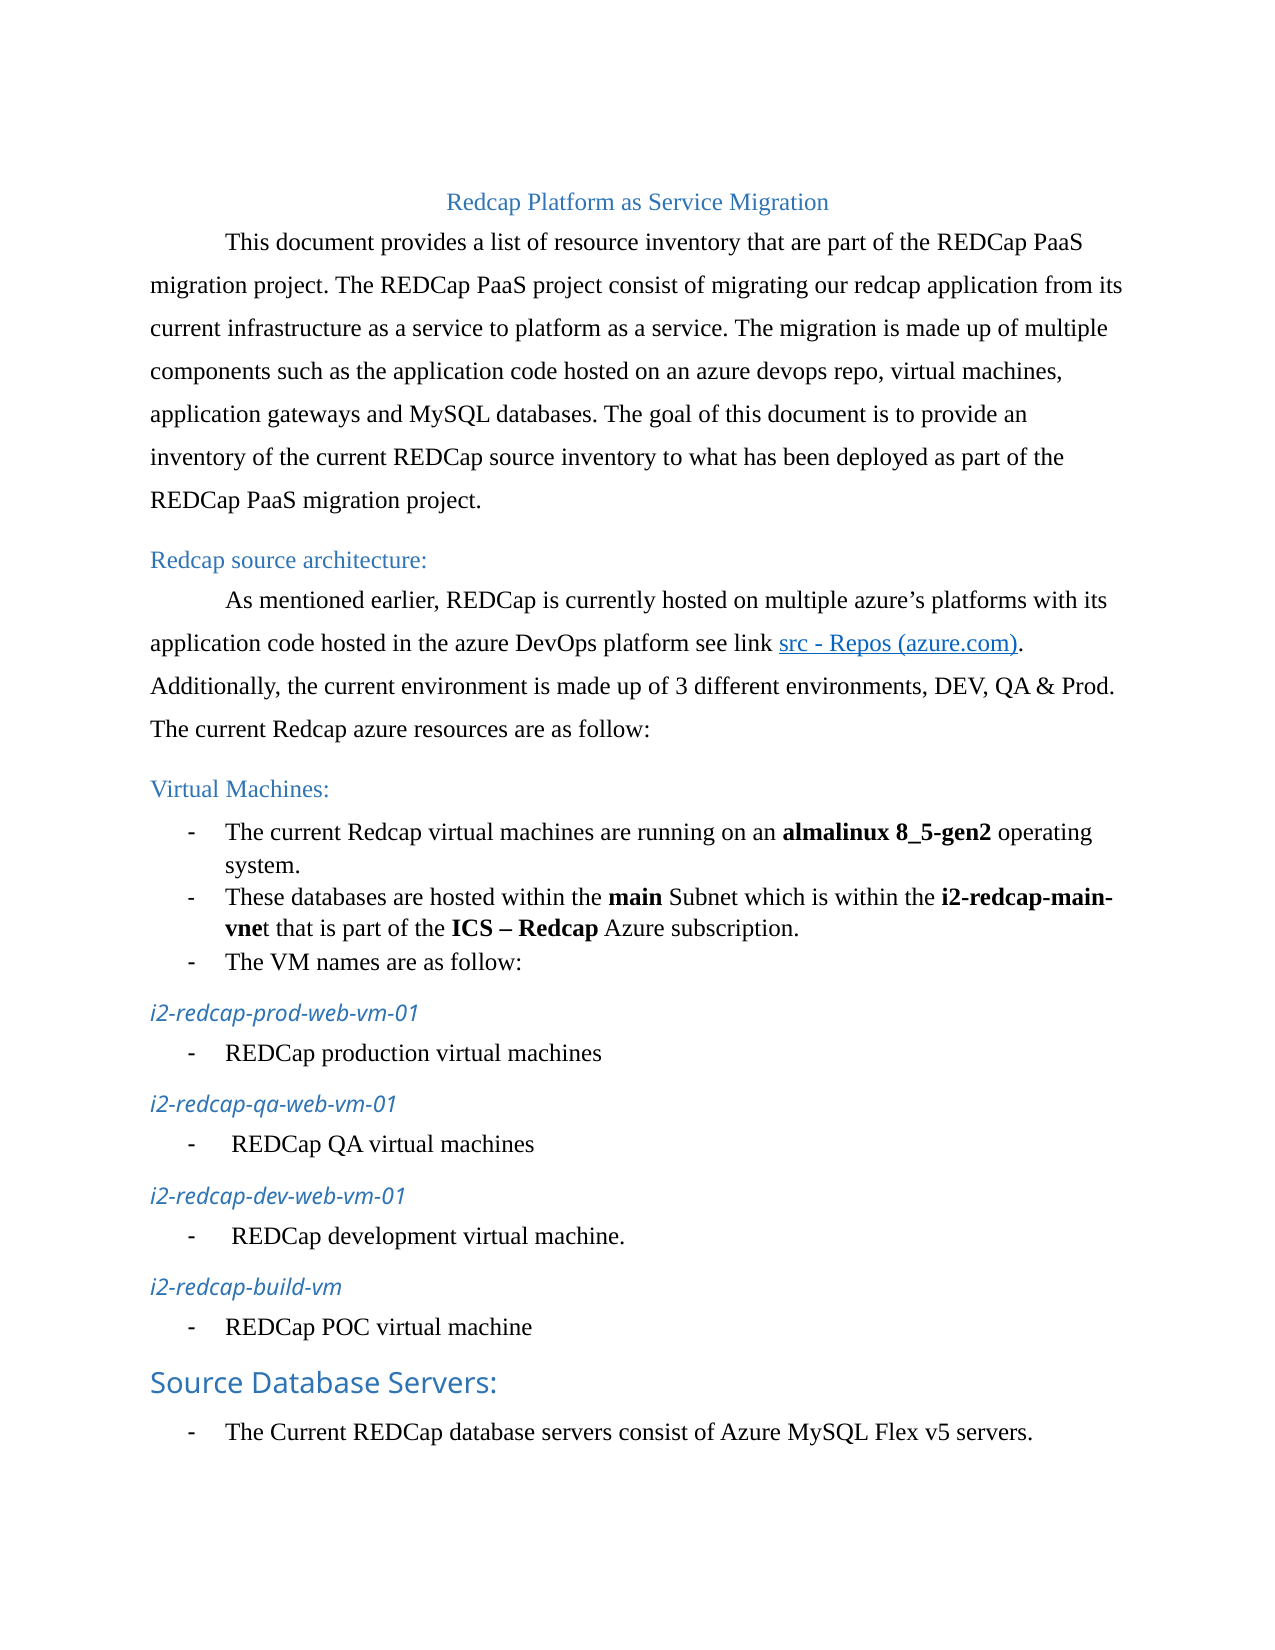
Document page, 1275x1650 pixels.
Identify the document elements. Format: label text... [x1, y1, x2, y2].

subtitle i2-redcap-qa-web-vm-01 [150, 1088, 1125, 1119]
subtitle Source Database Servers: [150, 1362, 1125, 1402]
list REDCap production virtual machines [187, 1035, 1125, 1069]
subtitle Redcap Platform as Service Migration [150, 187, 1125, 216]
list The current Redcap virtual machines are running on an almalinux 8_5-gen2 operating system. [187, 813, 1125, 878]
list The VM names are as follow: [187, 943, 1125, 977]
list REDCap QA virtual machines [187, 1126, 1125, 1160]
text This document provides a list of resource inventory that are part of the REDCap PaaS migration project. The REDCap PaaS project consist of migrating our redcap application from its current infrastructure as a service to platform as a service. The migration is made up of multiple components such as the application code hosted on an azure devops repo, virtual machines, application gateways and MySQL databases. The goal of this document is to provide an inventory of the current REDCap source inventory to what has been deployed as part of the REDCap PaaS migration project. [150, 227, 1125, 514]
list These databases are hosted within the main Subnet which is within the i2-redcap-main-vnet that is part of the ICS – Redcap Azure subscription. [187, 881, 1125, 942]
subtitle i2-redcap-dev-web-vm-01 [150, 1179, 1125, 1211]
list REDCap POC virtual machine [187, 1309, 1125, 1343]
text As mentioned earlier, REDCap is currently hosted on multiple azure’s platforms with its application code hosted in the azure DevOps platform see link src - Repos (azure.com). Additionally, the current environment is made up of 3 different environments, DEV, QA & Prod. The current Redcap azure resources are as follow: [150, 585, 1125, 743]
list The Current REDCap database servers consist of Azure MySQL Flex v5 servers. [187, 1413, 1125, 1447]
subtitle Redcap source architecture: [150, 545, 1125, 574]
list REDCap development virtual machine. [187, 1217, 1125, 1252]
subtitle i2-redcap-prod-web-vm-01 [150, 997, 1125, 1028]
subtitle i2-redcap-build-vm [150, 1271, 1125, 1302]
subtitle Virtual Machines: [150, 774, 1125, 803]
